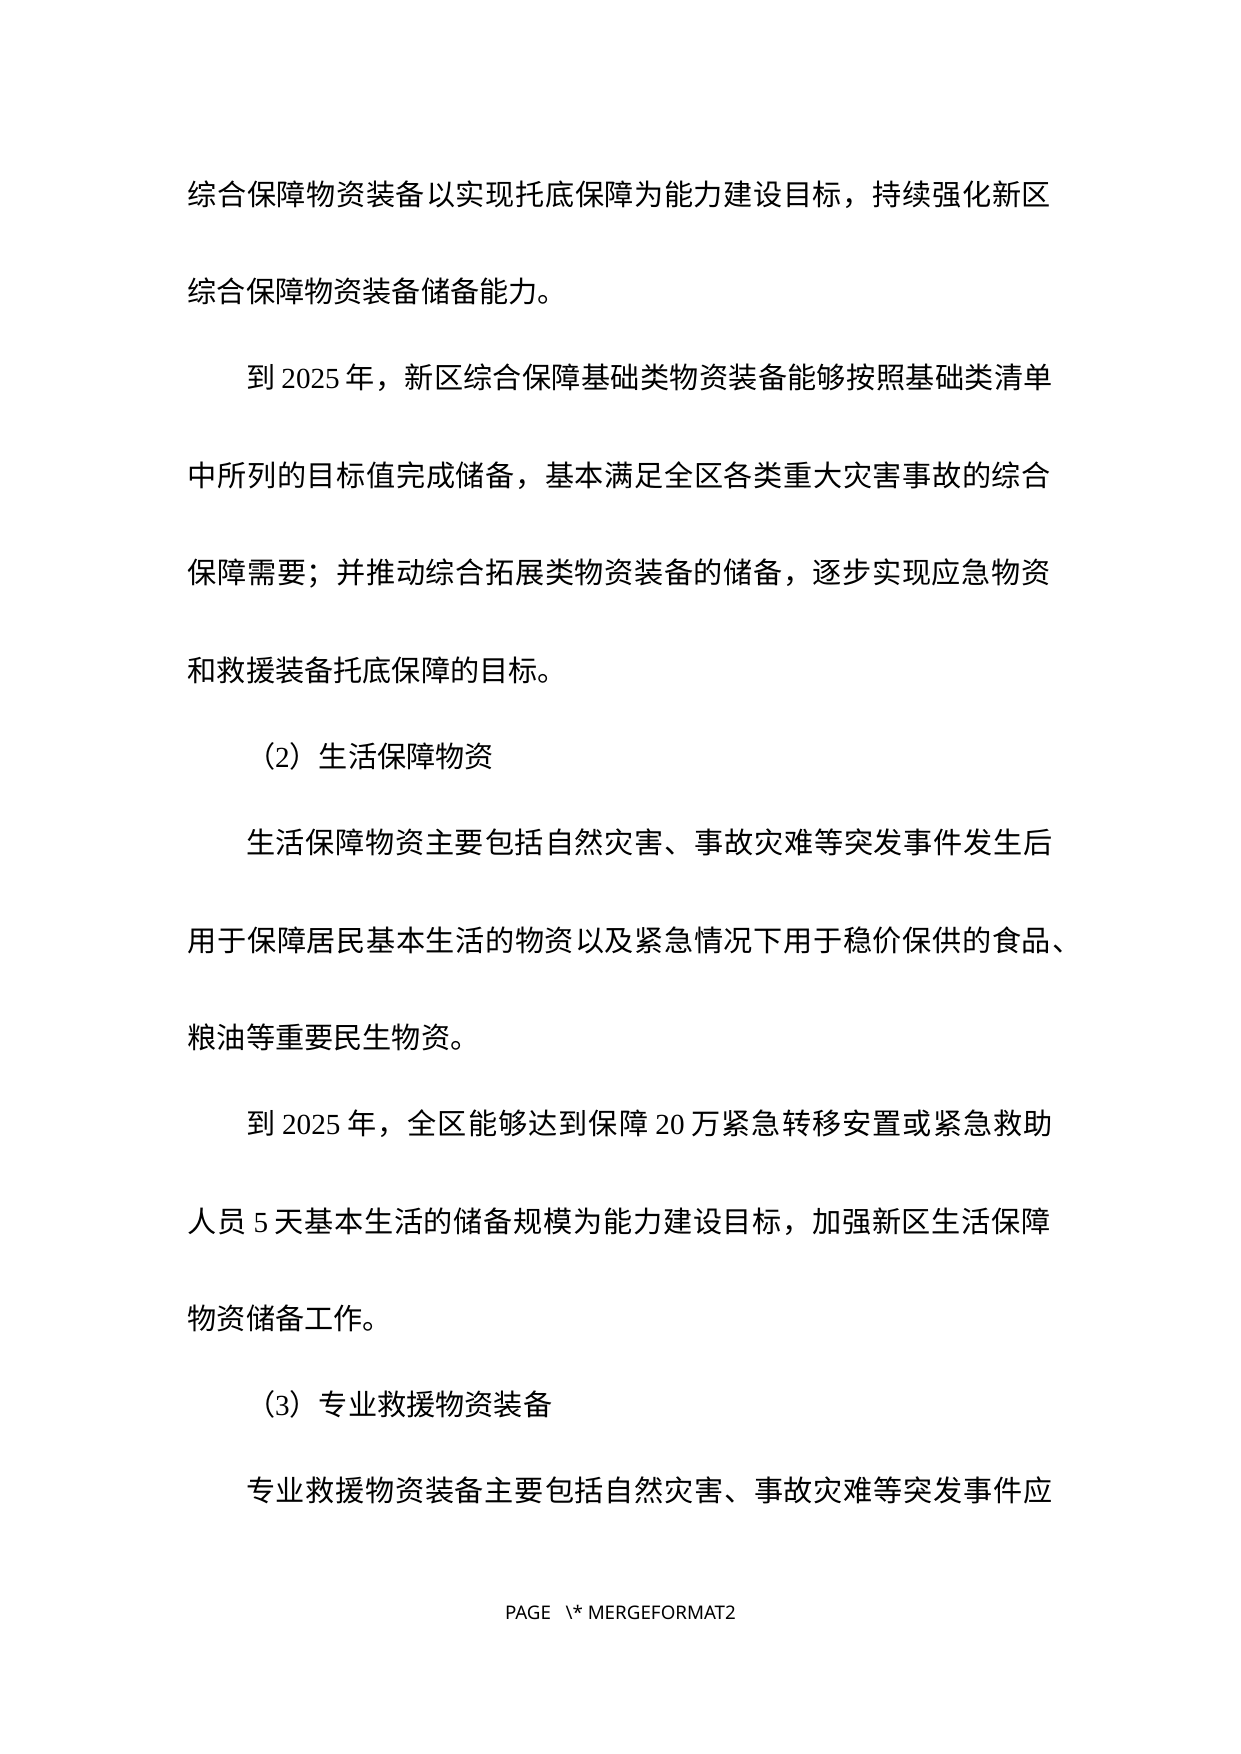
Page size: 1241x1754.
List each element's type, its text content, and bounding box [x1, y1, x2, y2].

text （3）专业救援物资装备 [187, 1371, 1053, 1436]
text 到2025年，全区能够达到保障20万紧急转移安置或紧急救助人员5天基本生活的储备规模为能力建设目标，加强新区生活保障物资储备工作。 [187, 1089, 1053, 1349]
text （2）生活保障物资 [187, 722, 1053, 787]
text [187, 160, 1053, 322]
text 到2025年，新区综合保障基础类物资装备能够按照基础类清单中所列的目标值完成储备，基本满足全区各类重大灾害事故的综合保障需要；并推动综合拓展类物资装备的储备，逐步实现应急物资和救援装备托底保障的目标。 [187, 343, 1053, 701]
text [187, 1457, 1053, 1522]
text 生活保障物资主要包括自然灾害、事故灾难等突发事件发生后用于保障居民基本生活的物资以及紧急情况下用于稳价保供的食品、粮油等重要民生物资。 [187, 808, 1053, 1068]
